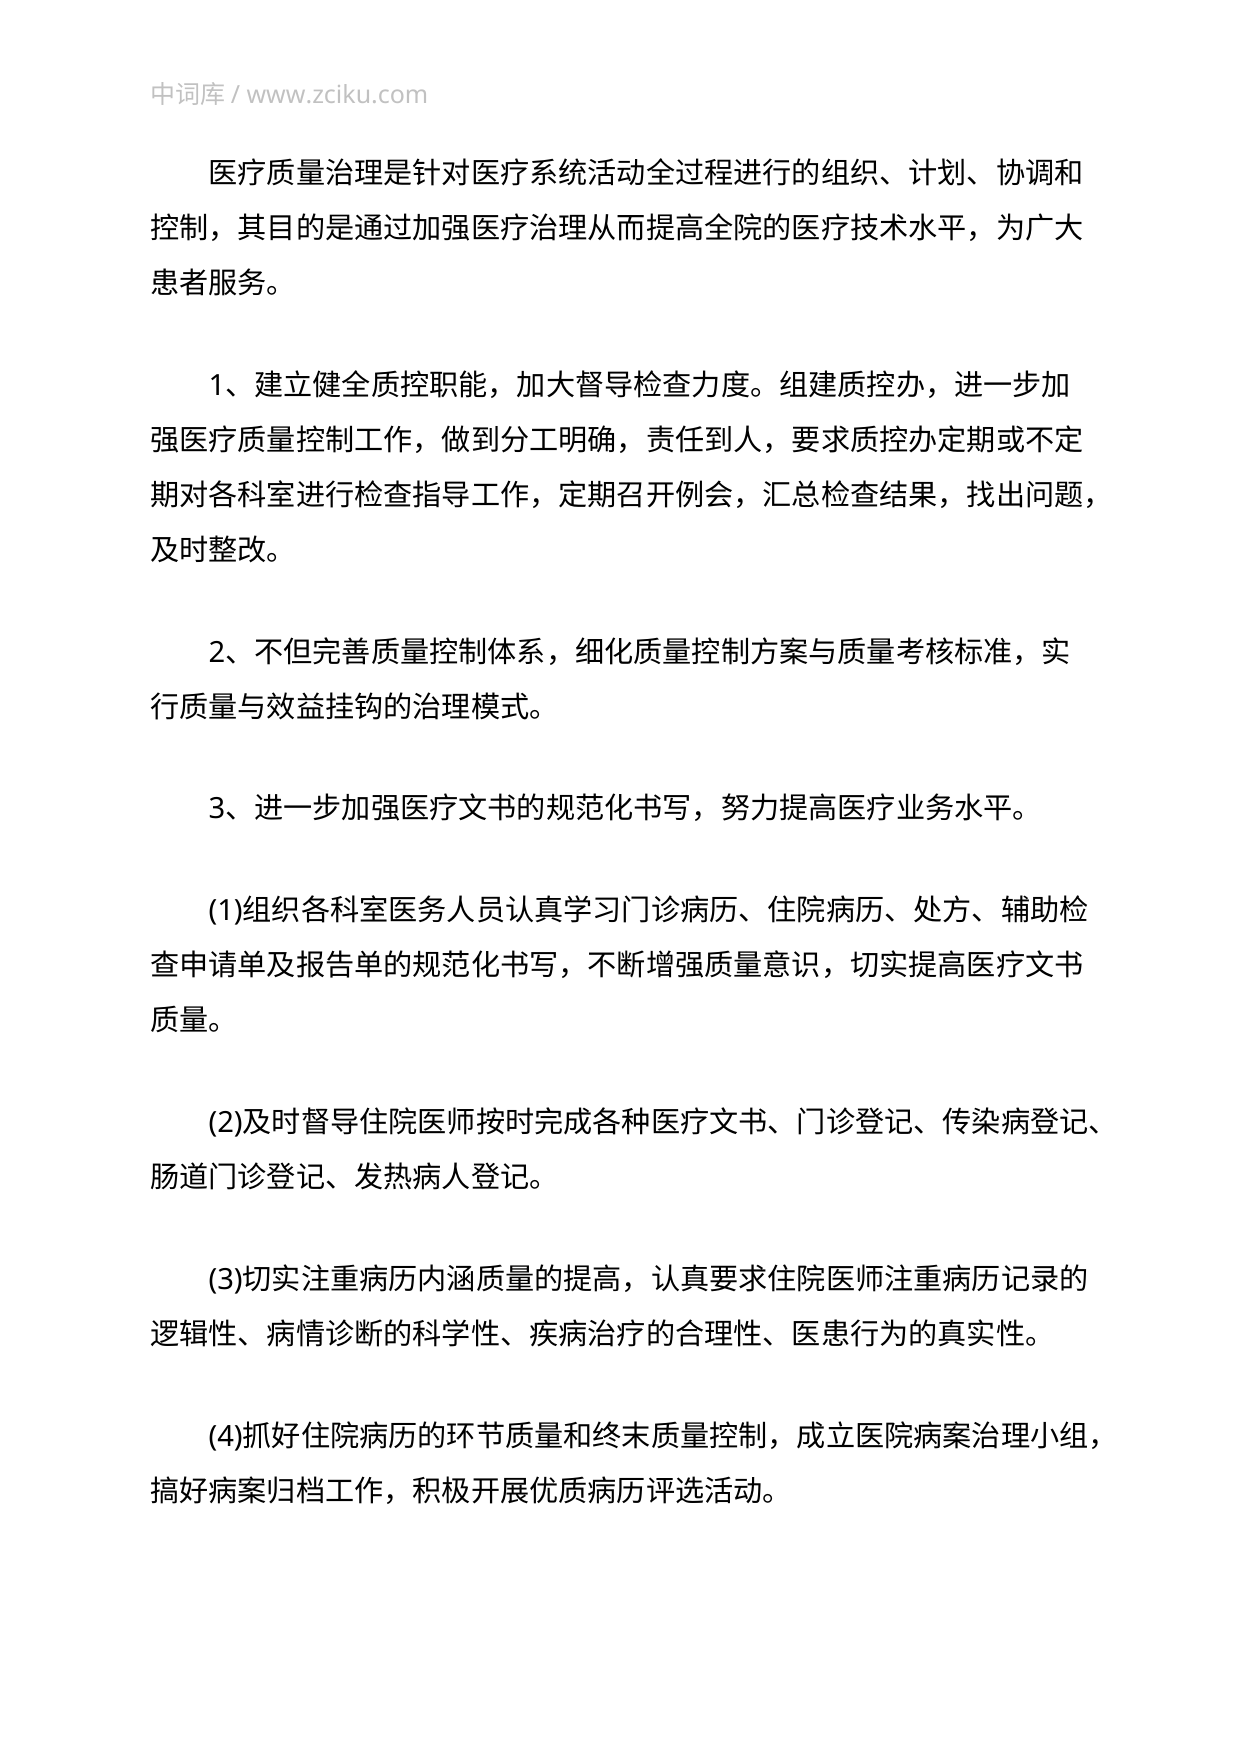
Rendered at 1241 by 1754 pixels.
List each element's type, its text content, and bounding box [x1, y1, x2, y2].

text 2、不但完善质量控制体系，细化质量控制方案与质量考核标准，实行质量与效益挂钩的治理模式。 [150, 628, 1090, 725]
text (2)及时督导住院医师按时完成各种医疗文书、门诊登记、传染病登记、肠道门诊登记、发热病人登记。 [150, 1098, 1090, 1196]
text (1)组织各科室医务人员认真学习门诊病历、住院病历、处方、辅助检查申请单及报告单的规范化书写，不断增强质量意识，切实提高医疗文书质量。 [150, 887, 1090, 1039]
text 医疗质量治理是针对医疗系统活动全过程进行的组织、计划、协调和控制，其目的是通过加强医疗治理从而提高全院的医疗技术水平，为广大患者服务。 [150, 150, 1090, 302]
text (4)抓好住院病历的环节质量和终末质量控制，成立医院病案治理小组，搞好病案归档工作，积极开展优质病历评选活动。 [150, 1412, 1090, 1509]
text 1、建立健全质控职能，加大督导检查力度。组建质控办，进一步加强医疗质量控制工作，做到分工明确，责任到人，要求质控办定期或不定期对各科室进行检查指导工作，定期召开例会，汇总检查结果，找出问题，及时整改。 [150, 362, 1090, 569]
text 3、进一步加强医疗文书的规范化书写，努力提高医疗业务水平。 [150, 785, 1090, 827]
text (3)切实注重病历内涵质量的提高，认真要求住院医师注重病历记录的逻辑性、病情诊断的科学性、疾病治疗的合理性、医患行为的真实性。 [150, 1255, 1090, 1353]
